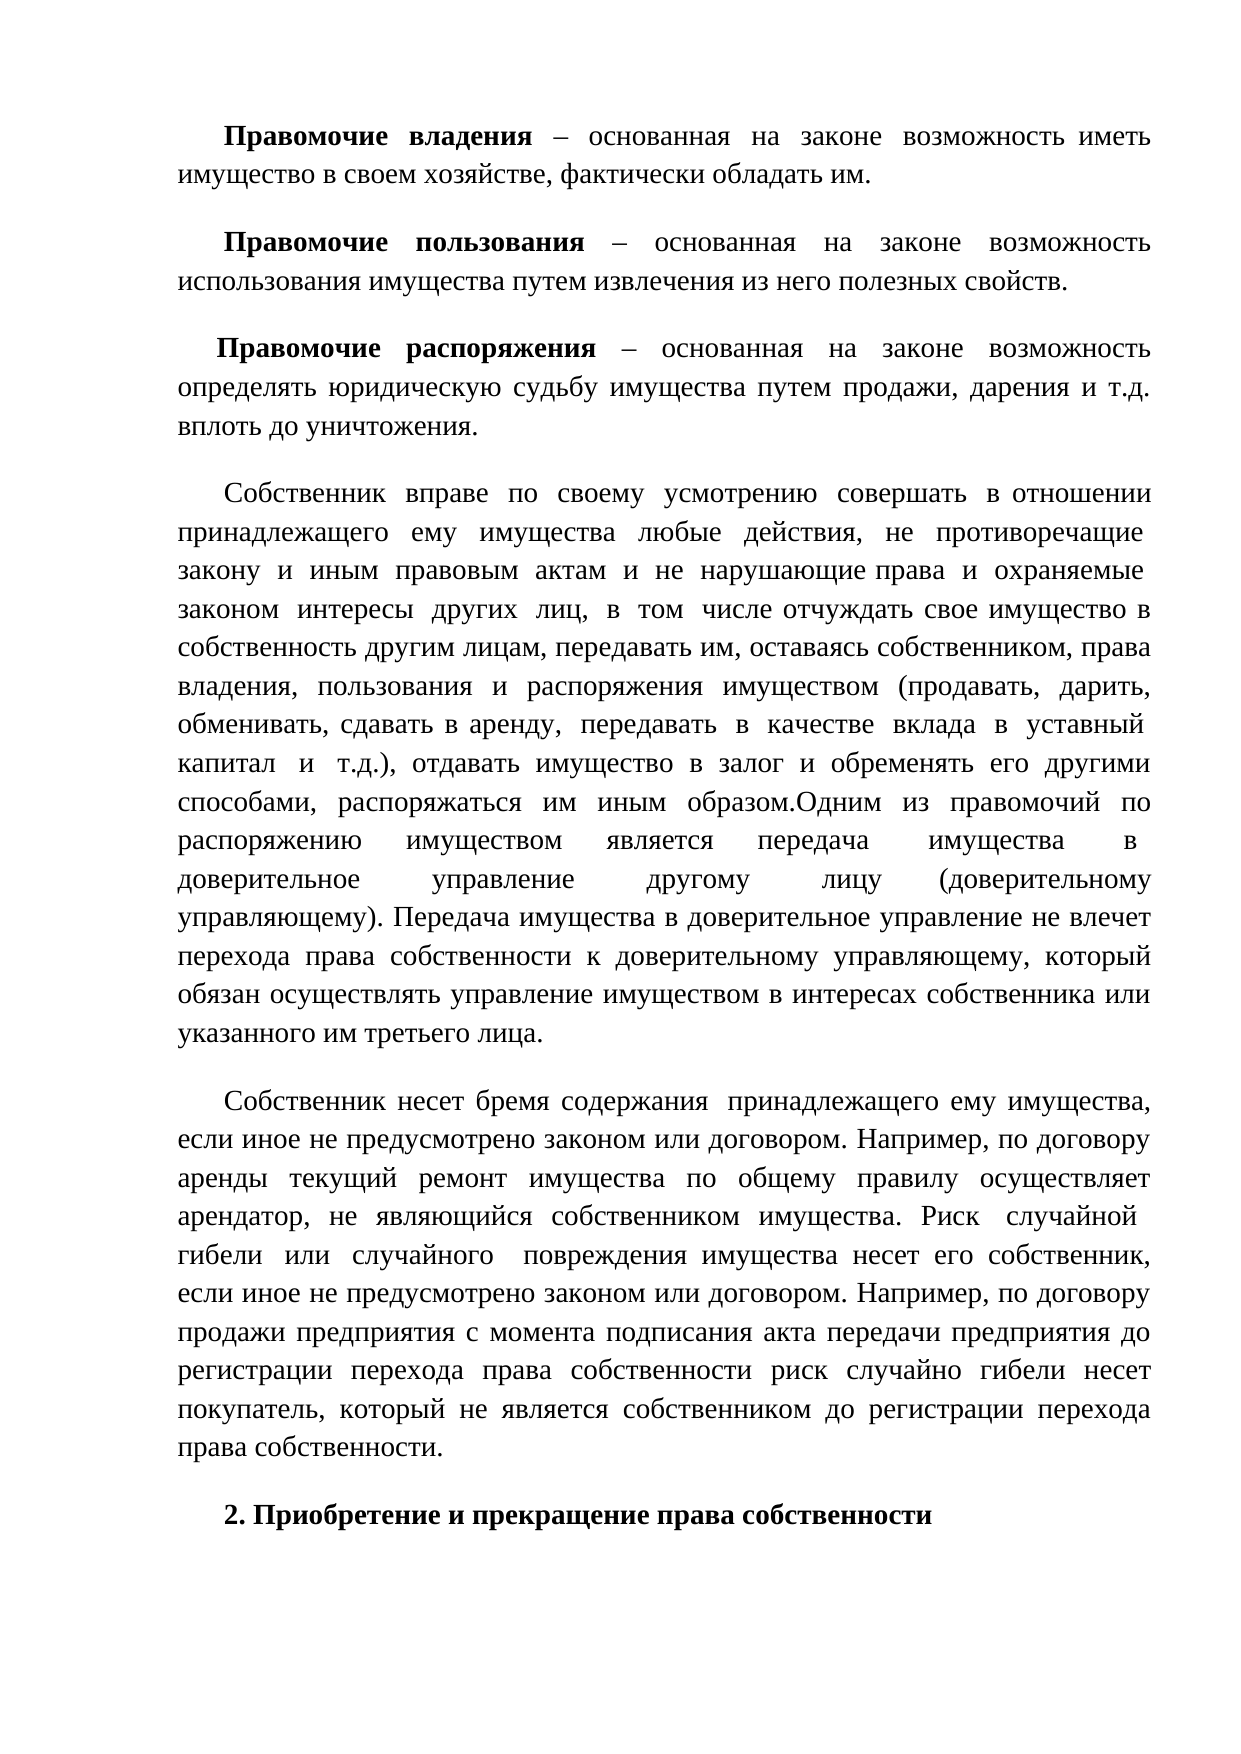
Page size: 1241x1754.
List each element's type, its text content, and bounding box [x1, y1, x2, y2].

text Собственник несет бремя содержания принадлежащего ему имущества, если иное не предусмотрено законом или договором. Например, по договору аренды текущий ремонт имущества по общему правилу осуществляет арендатор, не являющийся собственником имущества. Риск случайной гибели или случайного повреждения имущества несет его собственник, если иное не предусмотрено законом или договором. Например, по договору продажи предприятия с момента подписания акта передачи предприятия до регистрации перехода права собственности риск случайно гибели несет покупатель, который не является собственником до регистрации перехода права собственности. [177, 1083, 1152, 1463]
text 2. Приобретение и прекращение права собственности [177, 1497, 1152, 1531]
text Правомочие пользования – основанная на законе возможность использования имущества путем извлечения из него полезных свойств. [177, 224, 1152, 296]
text Правомочие распоряжения – основанная на законе возможность определять юридическую судьбу имущества путем продажи, дарения и т.д. вплоть до уничтожения. [177, 331, 1152, 441]
text Собственник вправе по своему усмотрению совершать в отношении принадлежащего ему имущества любые действия, не противоречащие закону и иным правовым актам и не нарушающие права и охраняемые законом интересы других лиц, в том числе отчуждать свое имущество в собственность другим лицам, передавать им, оставаясь собственником, права владения, пользования и распоряжения имуществом (продавать, дарить, обменивать, сдавать в аренду, передавать в качестве вклада в уставный капитал и т.д.), отдавать имущество в залог и обременять его другими способами, распоряжаться им иным образом.Одним из правомочий по распоряжению имуществом является передача имущества в доверительное управление другому лицу (доверительному управляющему). Передача имущества в доверительное управление не влечет перехода права собственности к доверительному управляющему, который обязан осуществлять управление имуществом в интересах собственника или указанного им третьего лица. [177, 475, 1152, 1048]
text Правомочие владения – основанная на законе возможность иметь имущество в своем хозяйстве, фактически обладать им. [177, 118, 1152, 190]
